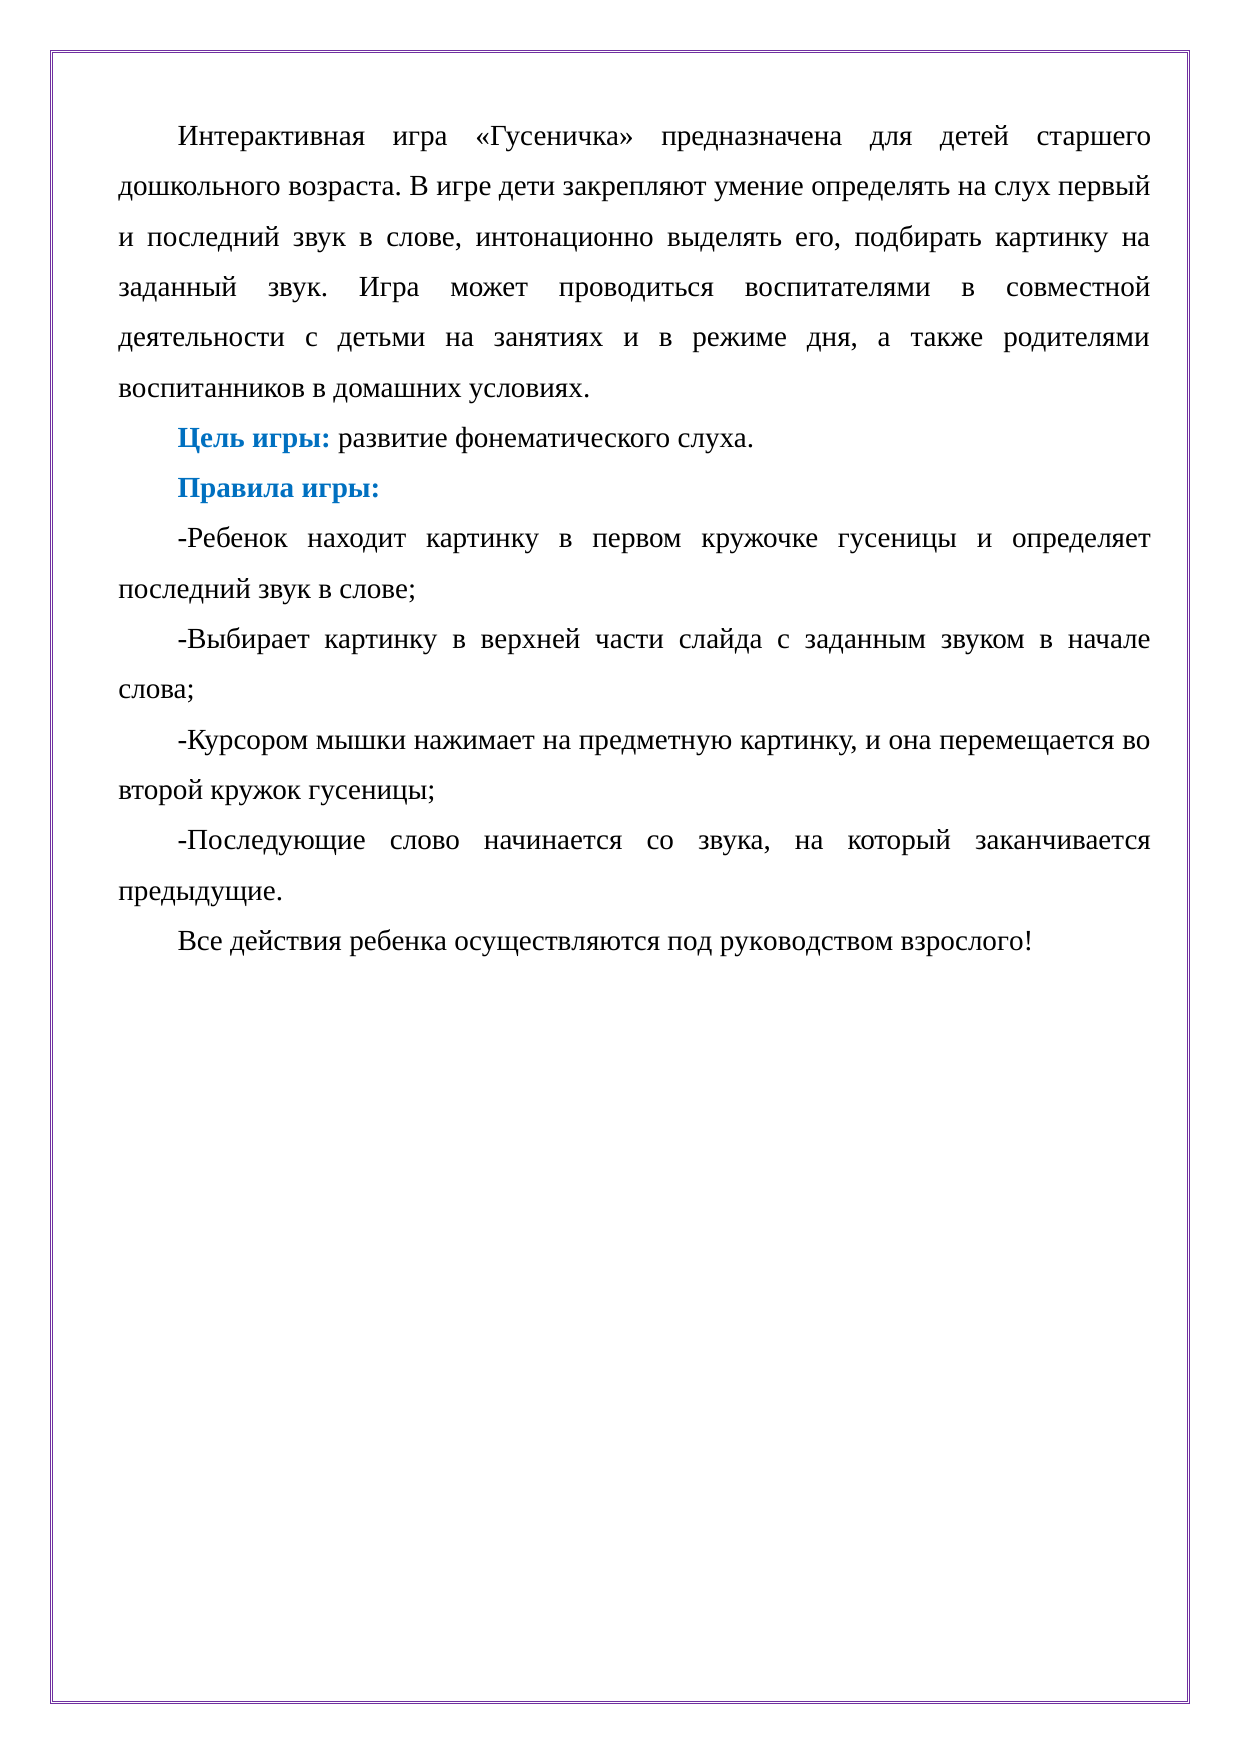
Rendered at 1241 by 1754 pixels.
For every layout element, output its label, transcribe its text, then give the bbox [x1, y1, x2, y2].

text Правила игры: [118, 470, 1152, 504]
text Интерактивная игра «Гусеничка» предназначена для детей старшего дошкольного возраста. В игре дети закрепляют умение определять на слух первый и последний звук в слове, интонационно выделять его, подбирать картинку на заданный звук. Игра может проводиться воспитателями в совместной деятельности с детьми на занятиях и в режиме дня, а также родителями воспитанников в домашних условиях. [118, 118, 1152, 403]
text -Последующие слово начинается со звука, на который заканчивается предыдущие. [118, 822, 1152, 906]
text Все действия ребенка осуществляются под руководством взрослого! [177, 923, 1152, 957]
text -Выбирает картинку в верхней части слайда с заданным звуком в начале слова; [118, 621, 1152, 705]
text -Ребенок находит картинку в первом кружочке гусеницы и определяет последний звук в слове; [118, 521, 1152, 604]
text -Курсором мышки нажимает на предметную картинку, и она перемещается во второй кружок гусеницы; [118, 722, 1152, 806]
text Цель игры: развитие фонематического слуха. [118, 420, 1152, 453]
